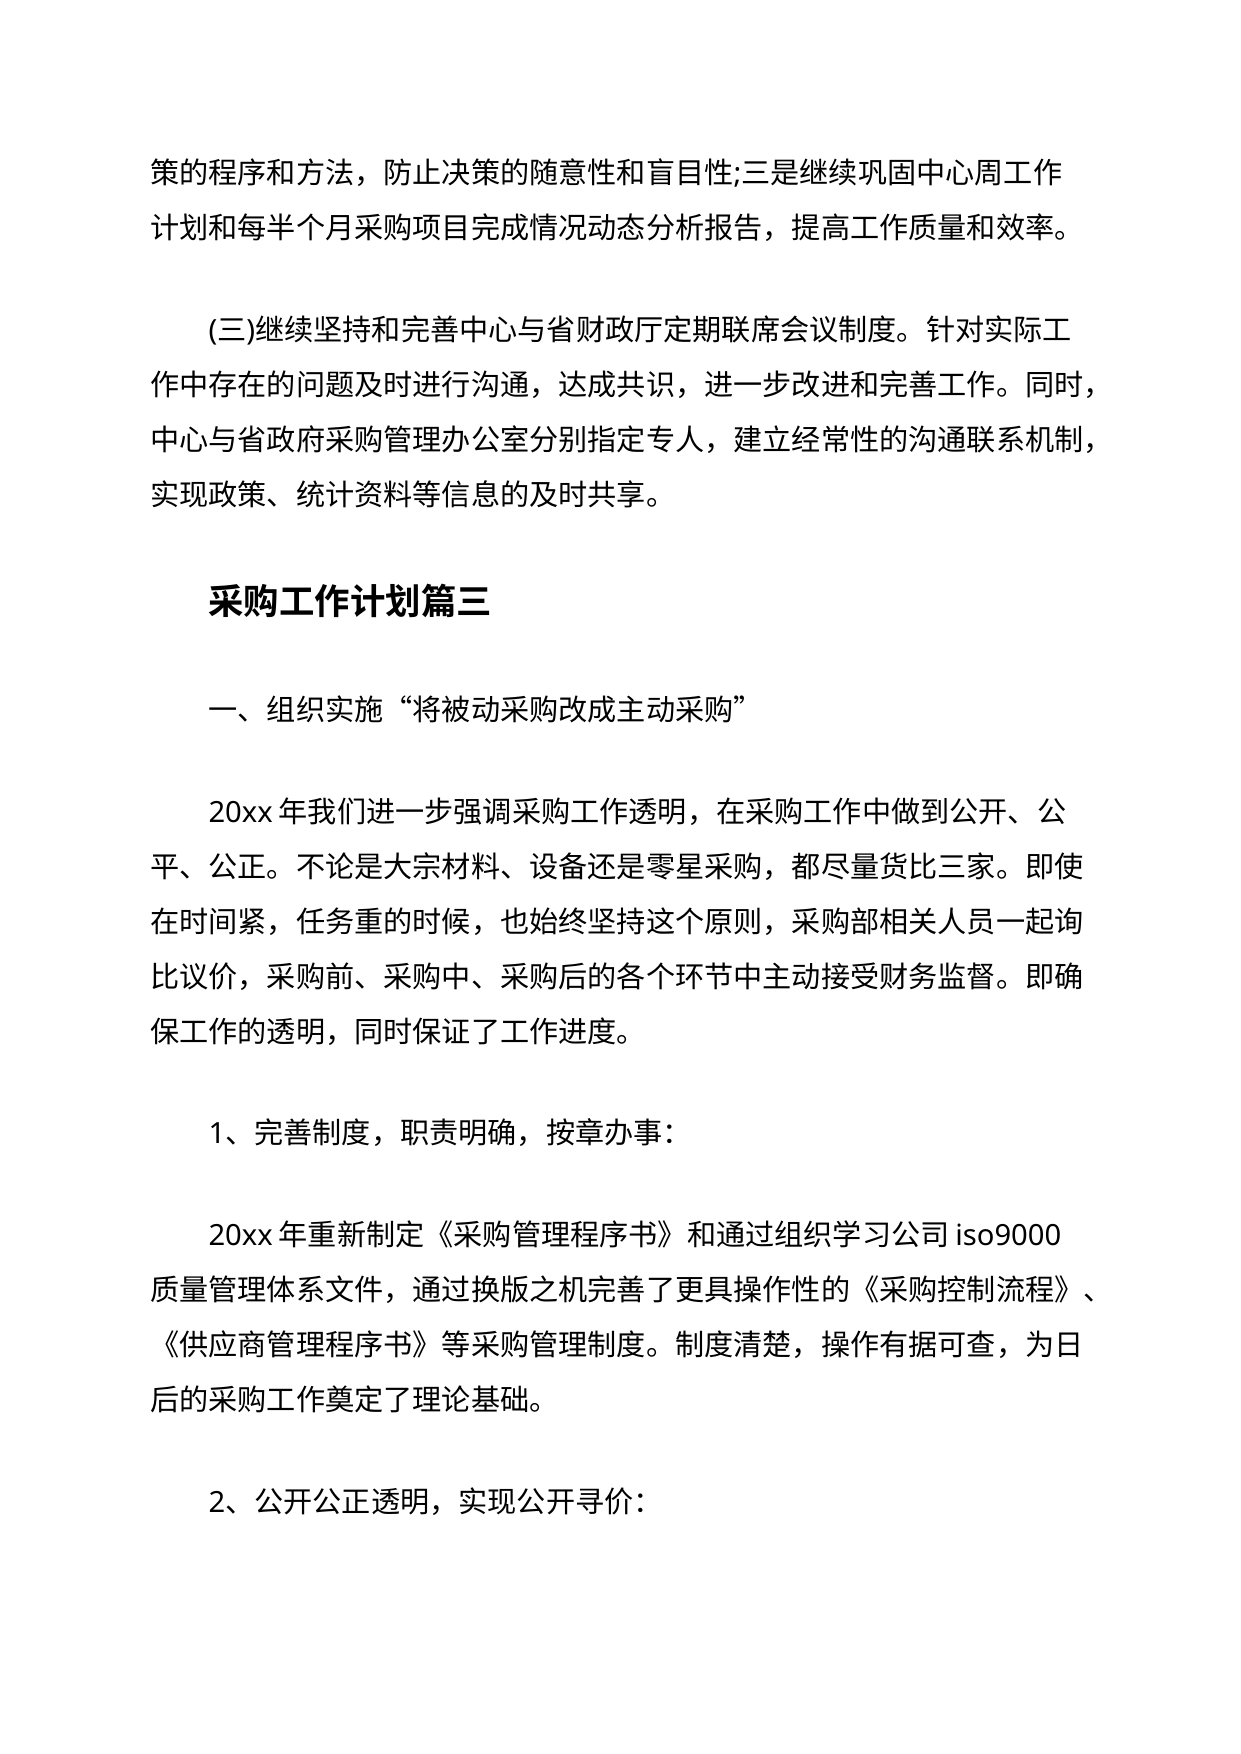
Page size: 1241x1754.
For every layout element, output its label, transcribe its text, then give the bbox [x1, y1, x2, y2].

text 20xx年我们进一步强调采购工作透明，在采购工作中做到公开、公平、公正。不论是大宗材料、设备还是零星采购，都尽量货比三家。即使在时间紧，任务重的时候，也始终坚持这个原则，采购部相关人员一起询比议价，采购前、采购中、采购后的各个环节中主动接受财务监督。即确保工作的透明，同时保证了工作进度。 [150, 788, 1090, 1051]
text 2、公开公正透明，实现公开寻价： [150, 1478, 1090, 1521]
text 1、完善制度，职责明确，按章办事： [150, 1110, 1090, 1152]
text (三)继续坚持和完善中心与省财政厅定期联席会议制度。针对实际工作中存在的问题及时进行沟通，达成共识，进一步改进和完善工作。同时，中心与省政府采购管理办公室分别指定专人，建立经常性的沟通联系机制，实现政策、统计资料等信息的及时共享。 [150, 307, 1090, 514]
text 20xx年重新制定《采购管理程序书》和通过组织学习公司iso9000质量管理体系文件，通过换版之机完善了更具操作性的《采购控制流程》、《供应商管理程序书》等采购管理制度。制度清楚，操作有据可查，为日后的采购工作奠定了理论基础。 [150, 1212, 1090, 1419]
text 采购工作计划篇三 [150, 573, 1090, 624]
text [150, 150, 1090, 247]
text 一、组织实施“将被动采购改成主动采购” [150, 687, 1090, 729]
